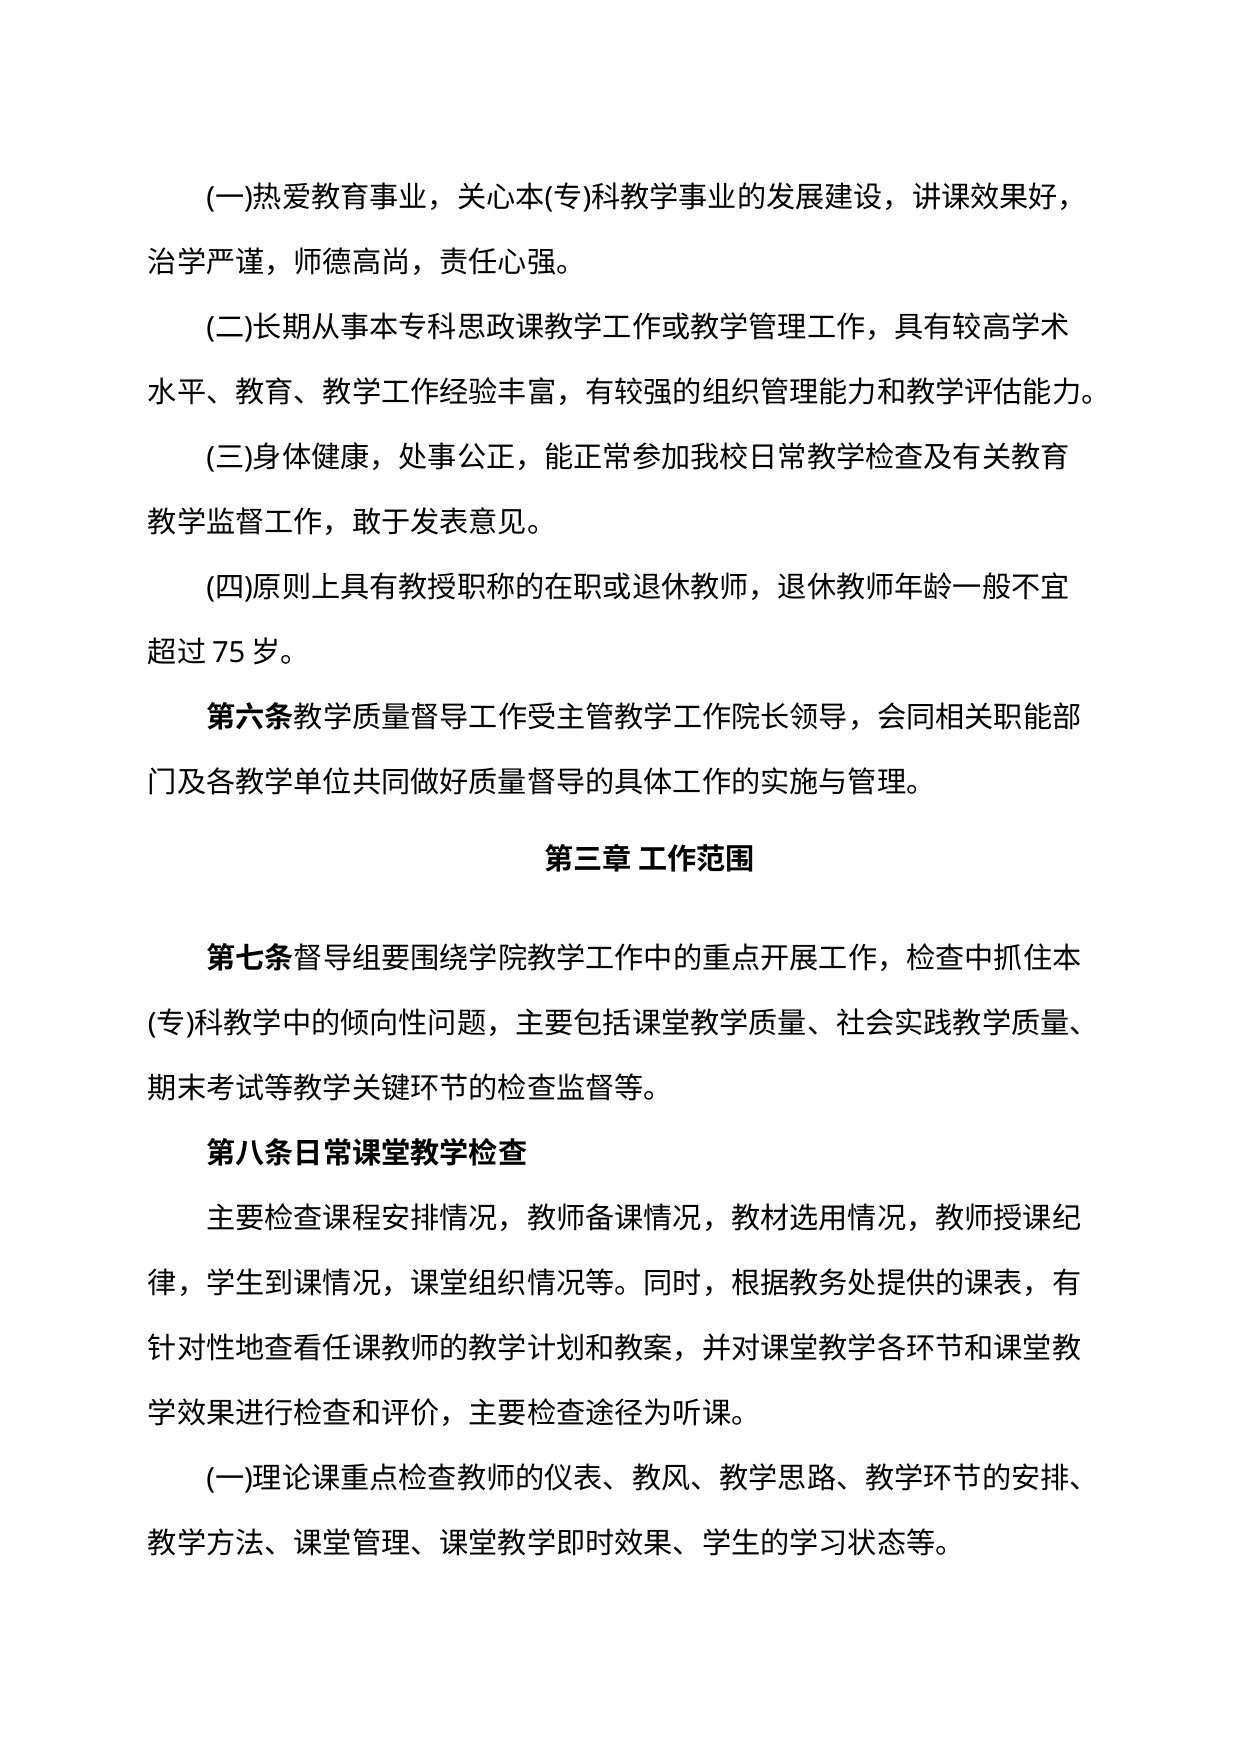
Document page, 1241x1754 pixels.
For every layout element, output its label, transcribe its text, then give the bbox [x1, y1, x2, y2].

text (二)长期从事本专科思政课教学工作或教学管理工作，具有较高学术水平、教育、教学工作经验丰富，有较强的组织管理能力和教学评估能力。 [148, 292, 1093, 422]
text (三)身体健康，处事公正，能正常参加我校日常教学检查及有关教育教学监督工作，敢于发表意见。 [148, 422, 1093, 552]
text 第三章 工作范围 [148, 824, 1093, 889]
text (一)理论课重点检查教师的仪表、教风、教学思路、教学环节的安排、教学方法、课堂管理、课堂教学即时效果、学生的学习状态等。 [148, 1443, 1093, 1573]
text (四)原则上具有教授职称的在职或退休教师，退休教师年龄一般不宜超过75岁。 [148, 552, 1093, 682]
text (一)热爱教育事业，关心本(专)科教学事业的发展建设，讲课效果好，治学严谨，师德高尚，责任心强。 [148, 162, 1093, 292]
text 第八条日常课堂教学检查 [148, 1118, 1093, 1183]
text 主要检查课程安排情况，教师备课情况，教材选用情况，教师授课纪律，学生到课情况，课堂组织情况等。同时，根据教务处提供的课表，有针对性地查看任课教师的教学计划和教案，并对课堂教学各环节和课堂教学效果进行检查和评价，主要检查途径为听课。 [148, 1183, 1093, 1443]
text 第六条教学质量督导工作受主管教学工作院长领导，会同相关职能部门及各教学单位共同做好质量督导的具体工作的实施与管理。 [148, 682, 1093, 812]
text 第七条督导组要围绕学院教学工作中的重点开展工作，检查中抓住本(专)科教学中的倾向性问题，主要包括课堂教学质量、社会实践教学质量、期末考试等教学关键环节的检查监督等。 [148, 923, 1093, 1118]
